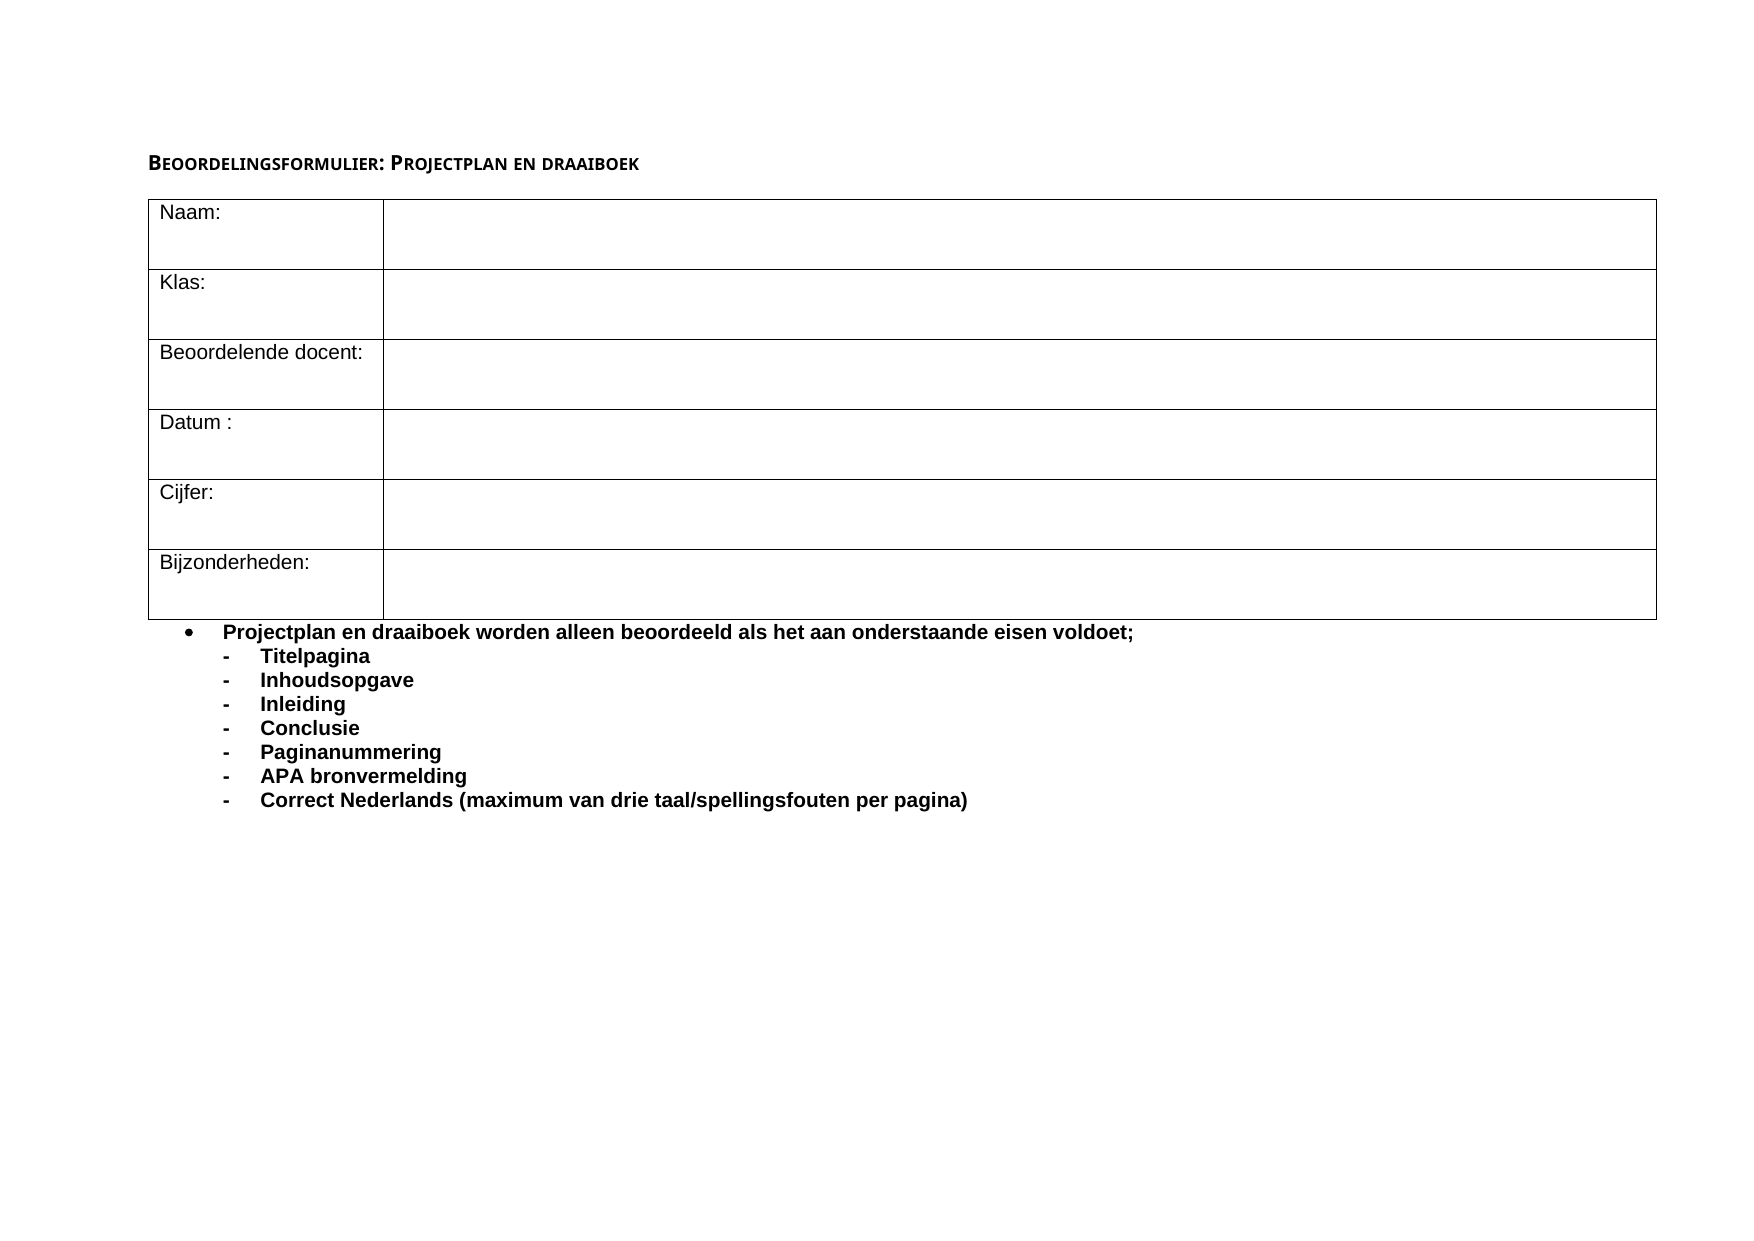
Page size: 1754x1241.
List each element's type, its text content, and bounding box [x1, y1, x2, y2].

table_cell Datum : [149, 410, 383, 479]
table_cell Cijfer: [149, 480, 383, 549]
table_header [384, 200, 1656, 269]
list Conclusie [223, 716, 1606, 740]
table_cell Bijzonderheden: [149, 550, 383, 619]
list Titelpagina [223, 644, 1606, 668]
table_header Naam: [149, 200, 383, 269]
table_cell [384, 340, 1656, 409]
table_cell [384, 550, 1656, 619]
table_cell [384, 410, 1656, 479]
text Beoordelingsformulier: Projectplan en draaiboek [148, 148, 1606, 176]
list Projectplan en draaiboek worden alleen beoordeeld als het aan onderstaande eisen voldoet; [185, 620, 1606, 644]
table_cell Klas: [149, 270, 383, 339]
table_cell [384, 480, 1656, 549]
list Inhoudsopgave [223, 668, 1606, 692]
table_cell Beoordelende docent: [149, 340, 383, 409]
list Correct Nederlands (maximum van drie taal/spellingsfouten per pagina) [223, 788, 1606, 812]
list Inleiding [223, 692, 1606, 716]
table_cell [384, 270, 1656, 339]
list APA bronvermelding [223, 764, 1606, 788]
list Paginanummering [223, 740, 1606, 764]
